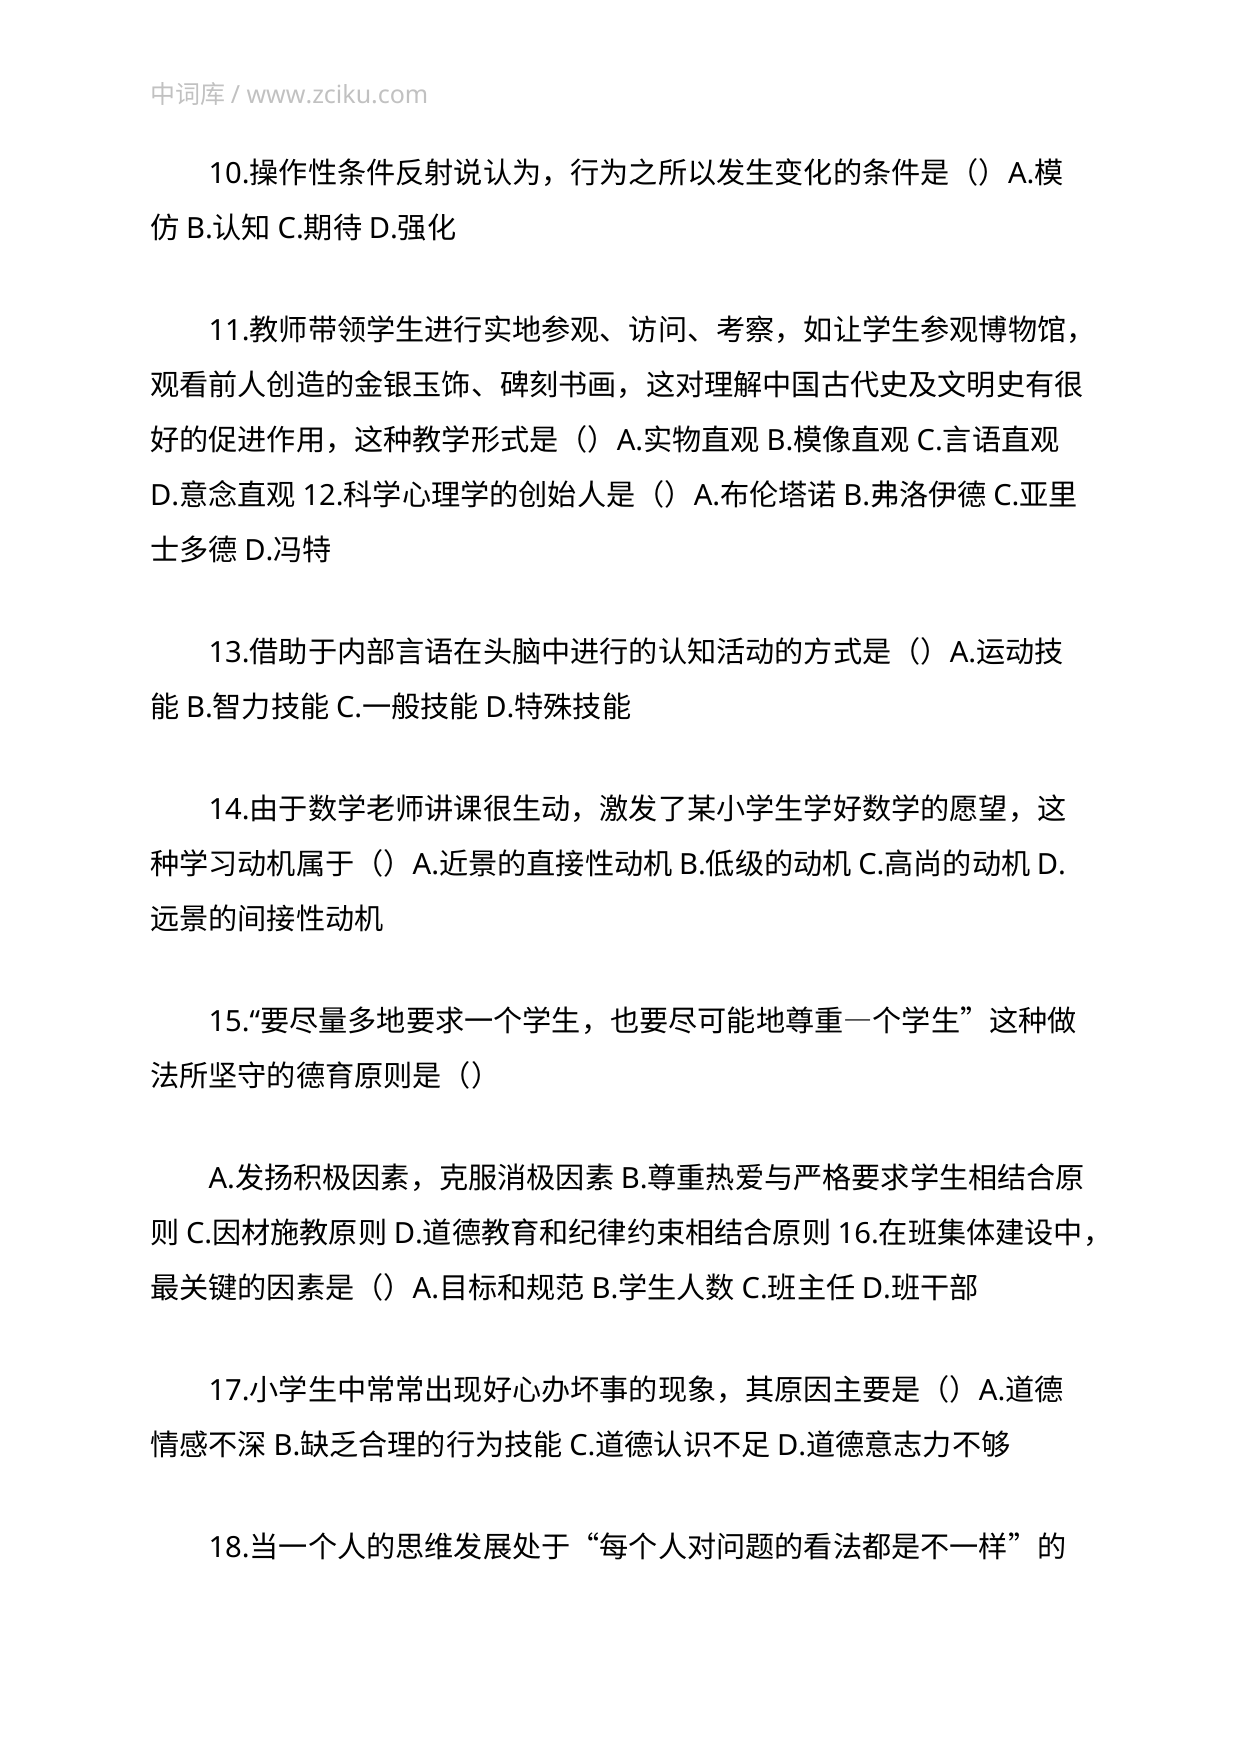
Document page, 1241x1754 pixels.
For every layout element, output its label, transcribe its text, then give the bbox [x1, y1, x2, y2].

text A.发扬积极因素，克服消极因素 B.尊重热爱与严格要求学生相结合原则 C.因材施教原则 D.道德教育和纪律约束相结合原则 16.在班集体建设中，最关键的因素是（）A.目标和规范 B.学生人数 C.班主任 D.班干部 [150, 1154, 1090, 1307]
text 13.借助于内部言语在头脑中进行的认知活动的方式是（）A.运动技能 B.智力技能 C.一般技能 D.特殊技能 [150, 629, 1090, 726]
text 17.小学生中常常出现好心办坏事的现象，其原因主要是（）A.道德情感不深 B.缺乏合理的行为技能 C.道德认识不足 D.道德意志力不够 [150, 1366, 1090, 1464]
text 14.由于数学老师讲课很生动，激发了某小学生学好数学的愿望，这种学习动机属于（）A.近景的直接性动机 B.低级的动机 C.高尚的动机 D.远景的间接性动机 [150, 786, 1090, 938]
text 11.教师带领学生进行实地参观、访问、考察，如让学生参观博物馆，观看前人创造的金银玉饰、碑刻书画，这对理解中国古代史及文明史有很好的促进作用，这种教学形式是（）A.实物直观 B.模像直观 C.言语直观 D.意念直观 12.科学心理学的创始人是（）A.布伦塔诺 B.弗洛伊德 C.亚里士多德 D.冯特 [150, 307, 1090, 569]
text 10.操作性条件反射说认为，行为之所以发生变化的条件是（）A.模仿 B.认知 C.期待 D.强化 [150, 150, 1090, 247]
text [150, 1523, 1090, 1566]
text 15.“要尽量多地要求一个学生，也要尽可能地尊重—个学生”这种做法所坚守的德育原则是（） [150, 998, 1090, 1095]
